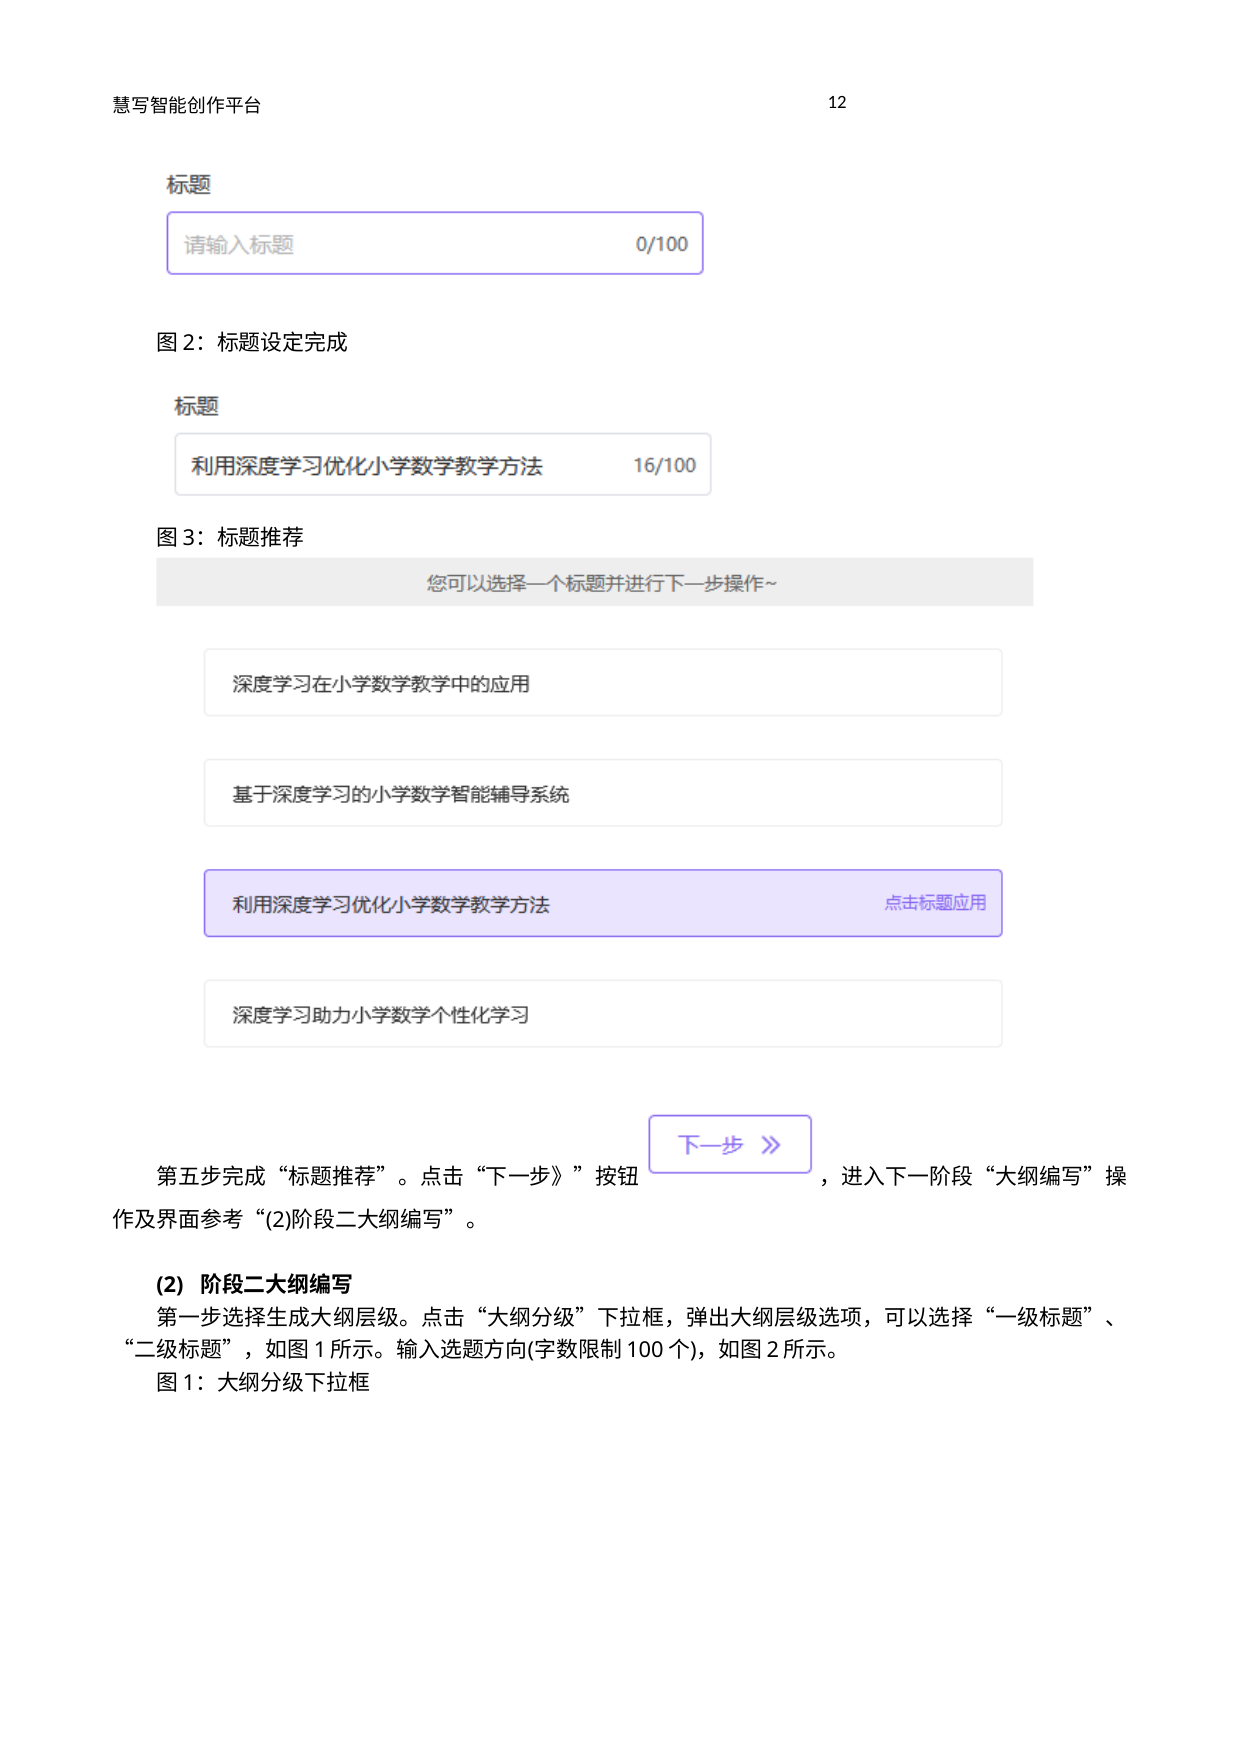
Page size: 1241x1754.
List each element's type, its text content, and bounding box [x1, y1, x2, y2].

picture [156, 389, 725, 507]
list 图3：标题推荐 [112, 519, 1128, 552]
picture [641, 1104, 820, 1185]
list 阶段二大纲编写 [156, 1267, 1128, 1299]
list 第五步完成“标题推荐”。点击“下一步》”按钮，进入下一阶段“大纲编写”操作及界面参考“(2)阶段二大纲编写”。 [112, 1104, 1128, 1234]
picture [156, 552, 1034, 1059]
picture [156, 162, 718, 294]
list 图1：大纲分级下拉框 [112, 1364, 1128, 1397]
list 图2：标题设定完成 [112, 324, 1128, 357]
list 第一步选择生成大纲层级。点击“大纲分级”下拉框，弹出大纲层级选项，可以选择“一级标题”、“二级标题”，如图1所示。输入选题方向(字数限制100个)，如图2所示。 [112, 1299, 1128, 1364]
